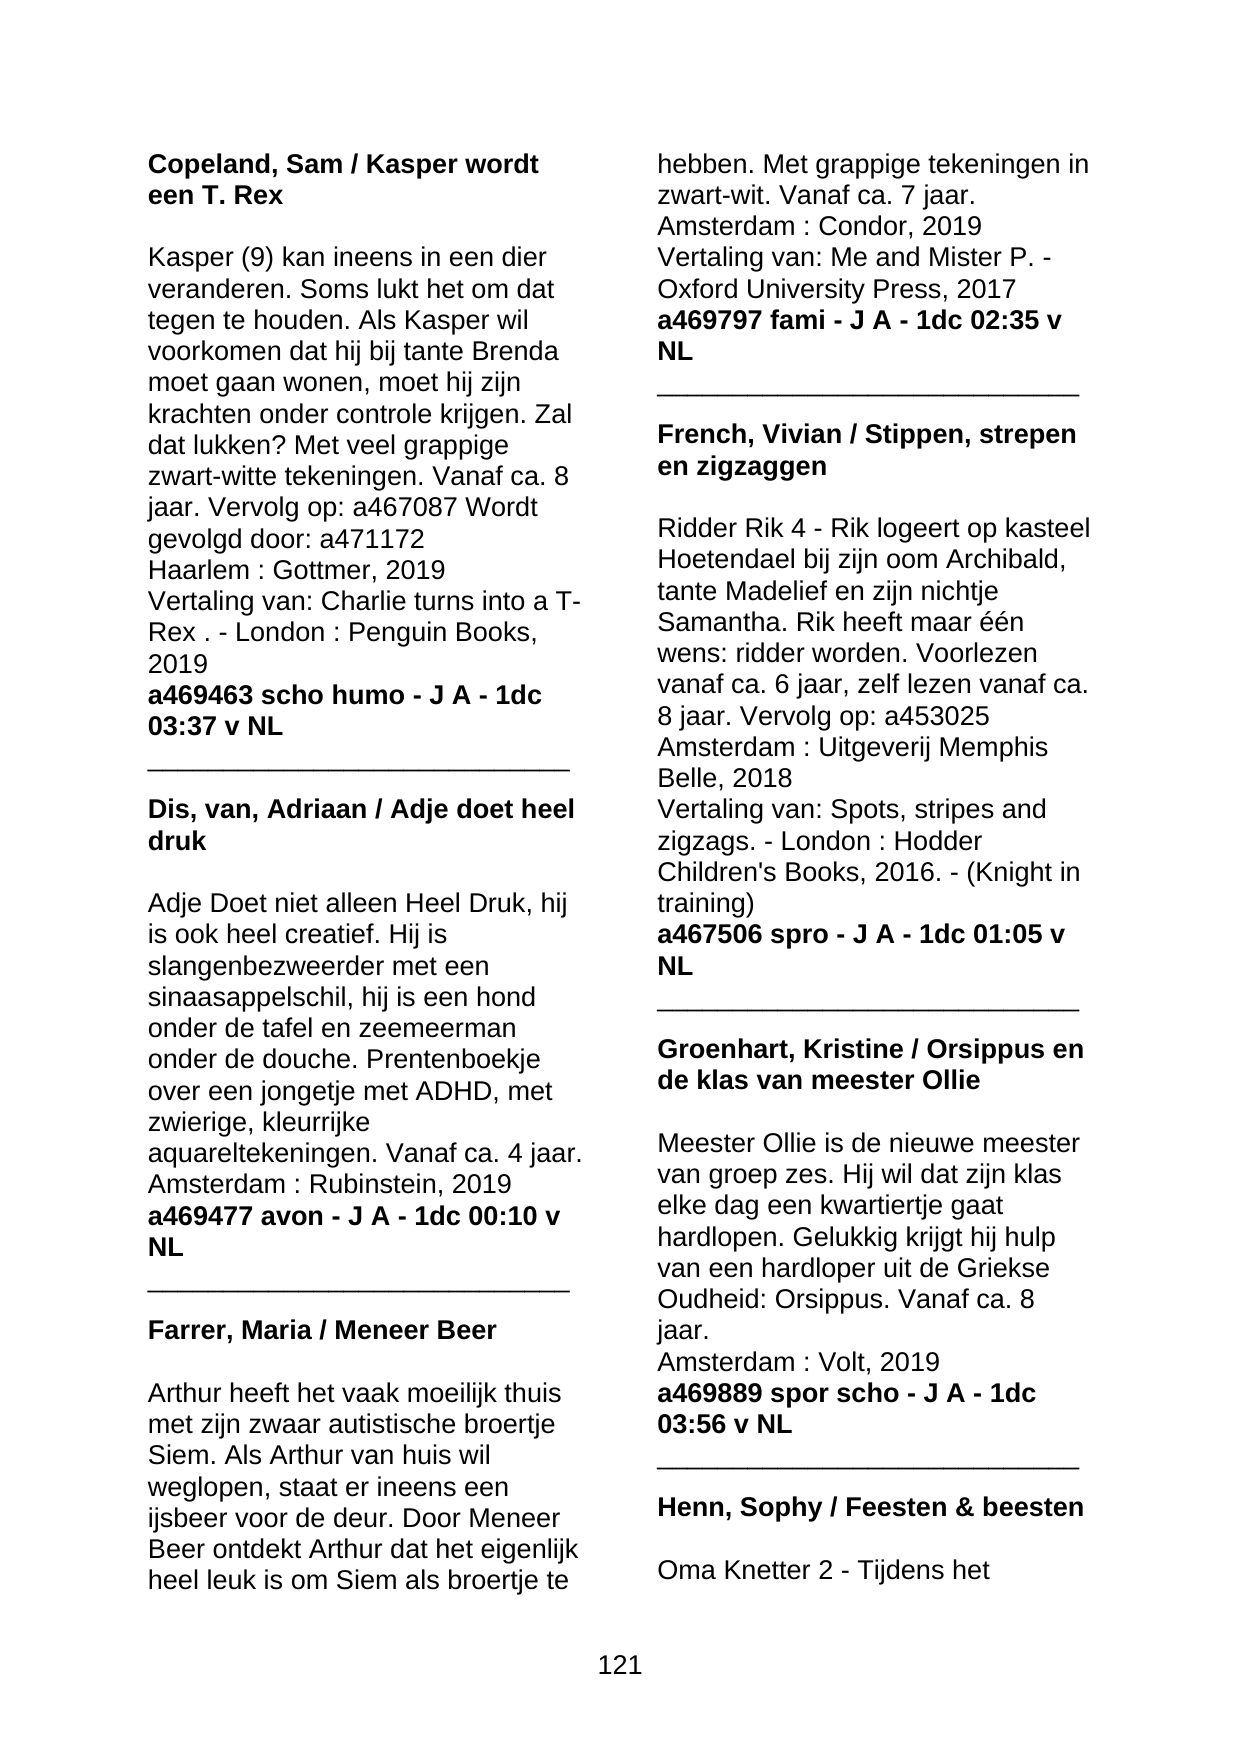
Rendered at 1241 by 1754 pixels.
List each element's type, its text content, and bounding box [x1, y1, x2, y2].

text Meester Ollie is de nieuwe meester van groep zes. Hij wil dat zijn klas elke dag een kwartiertje gaat hardlopen. Gelukkig krijgt hij hulp van een hardloper uit de Griekse Oudheid: Orsippus. Vanaf ca. 8 jaar. Amsterdam : Volt, 2019 a469889 spor scho - J A - 1dc 03:56 v NL ____________________________ [657, 1096, 1093, 1471]
subtitle Dis, van, Adriaan / Adje doet heel druk [148, 793, 583, 856]
text Arthur heeft het vaak moeilijk thuis met zijn zwaar autistische broertje Siem. Als Arthur van huis wil weglopen, staat er ineens een ijsbeer voor de deur. Door Meneer Beer ontdekt Arthur dat het eigenlijk heel leuk is om Siem als broertje te hebben. Met grappige tekeningen in zwart-wit. Vanaf ca. 7 jaar. Amsterdam : Condor, 2019 Vertaling van: Me and Mister P. - Oxford University Press, 2017 a469797 fami - J A - 1dc 02:35 v NL ____________________________ [148, 1346, 583, 1596]
text Adje Doet niet alleen Heel Druk, hij is ook heel creatief. Hij is slangenbezweerder met een sinaasappelschil, hij is een hond onder de tafel en zeemeerman onder de douche. Prentenboekje over een jongetje met ADHD, met zwierige, kleurrijke aquareltekeningen. Vanaf ca. 4 jaar. Amsterdam : Rubinstein, 2019 a469477 avon - J A - 1dc 00:10 v NL ____________________________ [148, 856, 583, 1293]
subtitle Henn, Sophy / Feesten & beesten [657, 1491, 1093, 1523]
subtitle Groenhart, Kristine / Orsippus en de klas van meester Ollie [657, 1033, 1093, 1096]
text Arthur heeft het vaak moeilijk thuis met zijn zwaar autistische broertje Siem. Als Arthur van huis wil weglopen, staat er ineens een ijsbeer voor de deur. Door Meneer Beer ontdekt Arthur dat het eigenlijk heel leuk is om Siem als broertje te hebben. Met grappige tekeningen in zwart-wit. Vanaf ca. 7 jaar. Amsterdam : Condor, 2019 Vertaling van: Me and Mister P. - Oxford University Press, 2017 a469797 fami - J A - 1dc 02:35 v NL ____________________________ [657, 148, 1093, 398]
text Ridder Rik 4 - Rik logeert op kasteel Hoetendael bij zijn oom Archibald, tante Madelief en zijn nichtje Samantha. Rik heeft maar één wens: ridder worden. Voorlezen vanaf ca. 6 jaar, zelf lezen vanaf ca. 8 jaar. Vervolg op: a453025 Amsterdam : Uitgeverij Memphis Belle, 2018 Vertaling van: Spots, stripes and zigzags. - London : Hodder Children's Books, 2016. - (Knight in training) a467506 spro - J A - 1dc 01:05 v NL ____________________________ [657, 481, 1093, 1012]
subtitle Copeland, Sam / Kasper wordt een T. Rex [148, 148, 583, 210]
subtitle Farrer, Maria / Meneer Beer [148, 1314, 583, 1346]
subtitle French, Vivian / Stippen, strepen en zigzaggen [657, 418, 1093, 481]
text Kasper (9) kan ineens in een dier veranderen. Soms lukt het om dat tegen te houden. Als Kasper wil voorkomen dat hij bij tante Brenda moet gaan wonen, moet hij zijn krachten onder controle krijgen. Zal dat lukken? Met veel grappige zwart-witte tekeningen. Vanaf ca. 8 jaar. Vervolg op: a467087 Wordt gevolgd door: a471172 Haarlem : Gottmer, 2019 Vertaling van: Charlie turns into a T-Rex . - London : Penguin Books, 2019 a469463 scho humo - J A - 1dc 03:37 v NL ____________________________ [148, 210, 583, 773]
